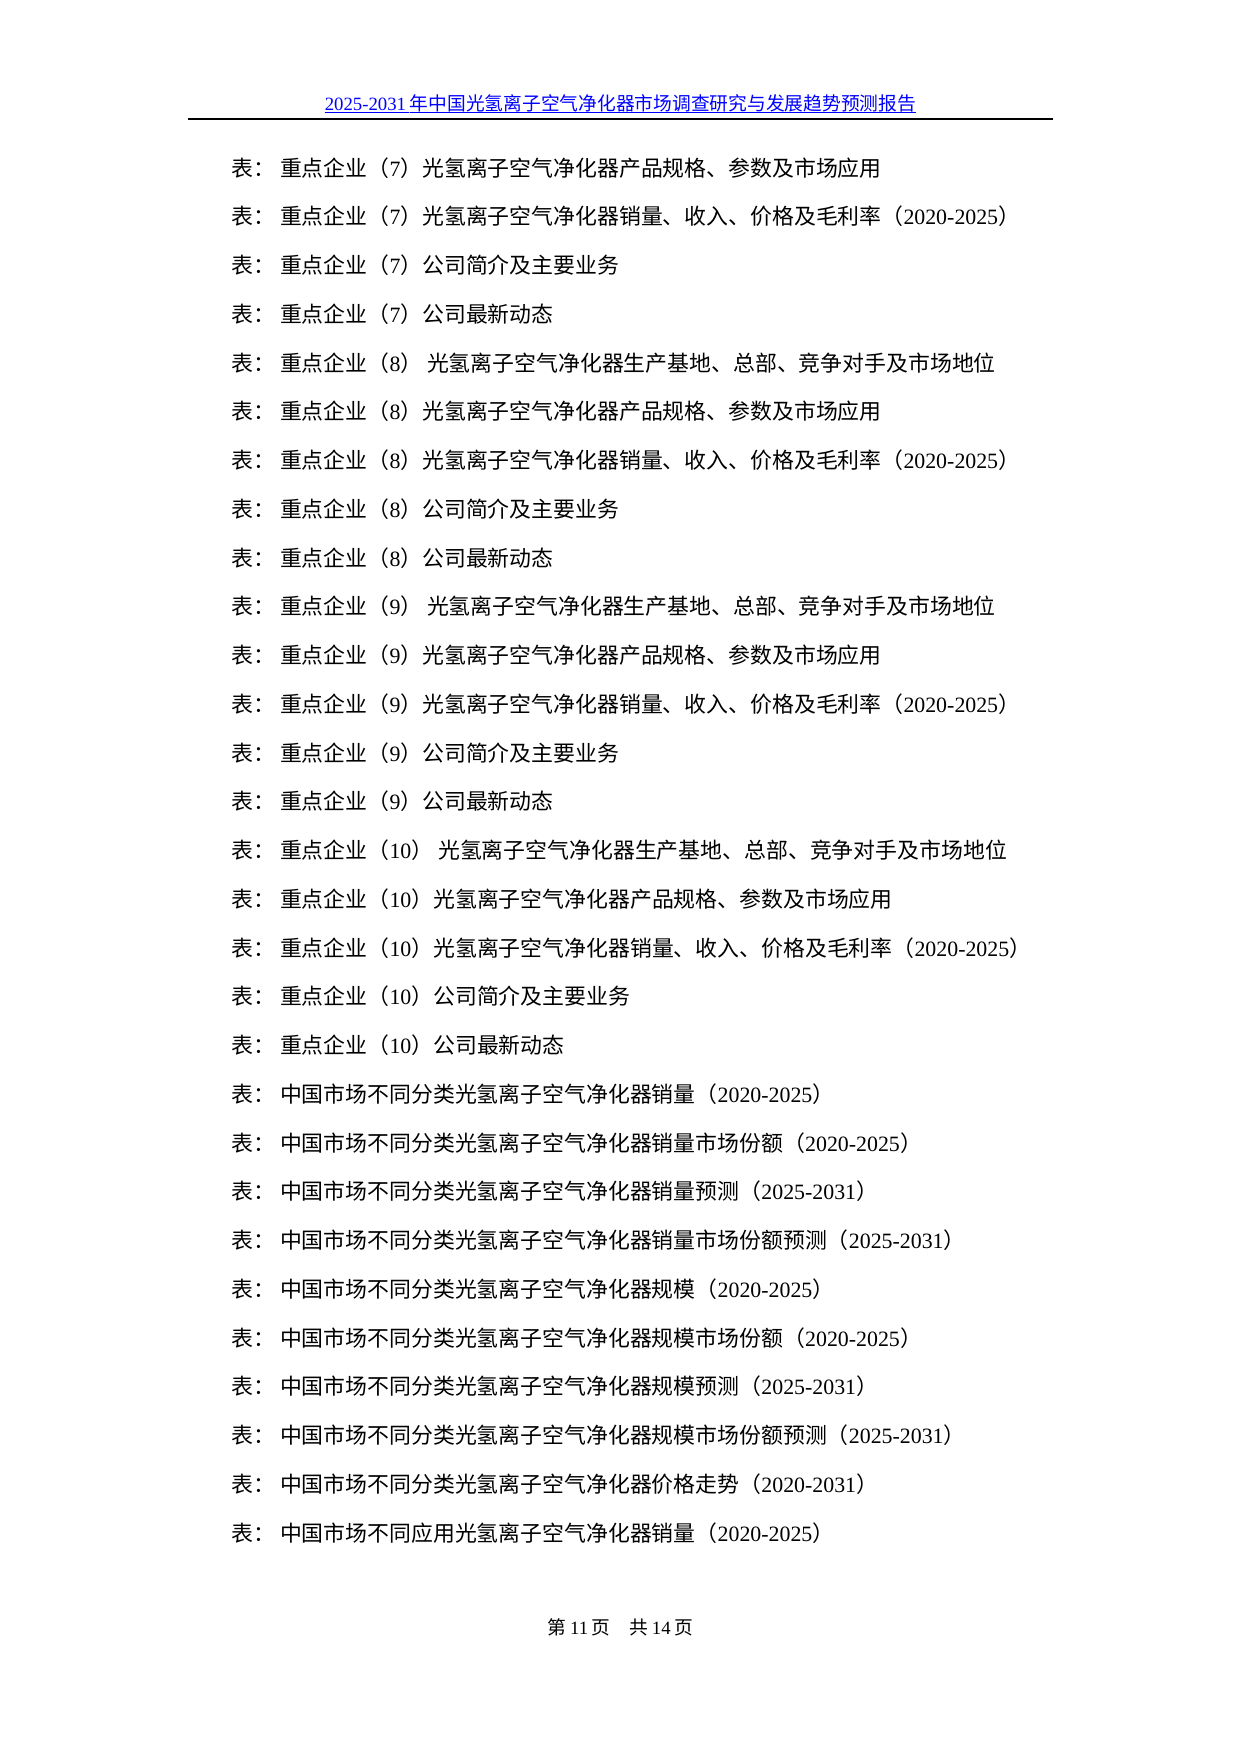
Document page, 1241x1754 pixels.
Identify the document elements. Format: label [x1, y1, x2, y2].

text [187, 150, 1053, 1548]
